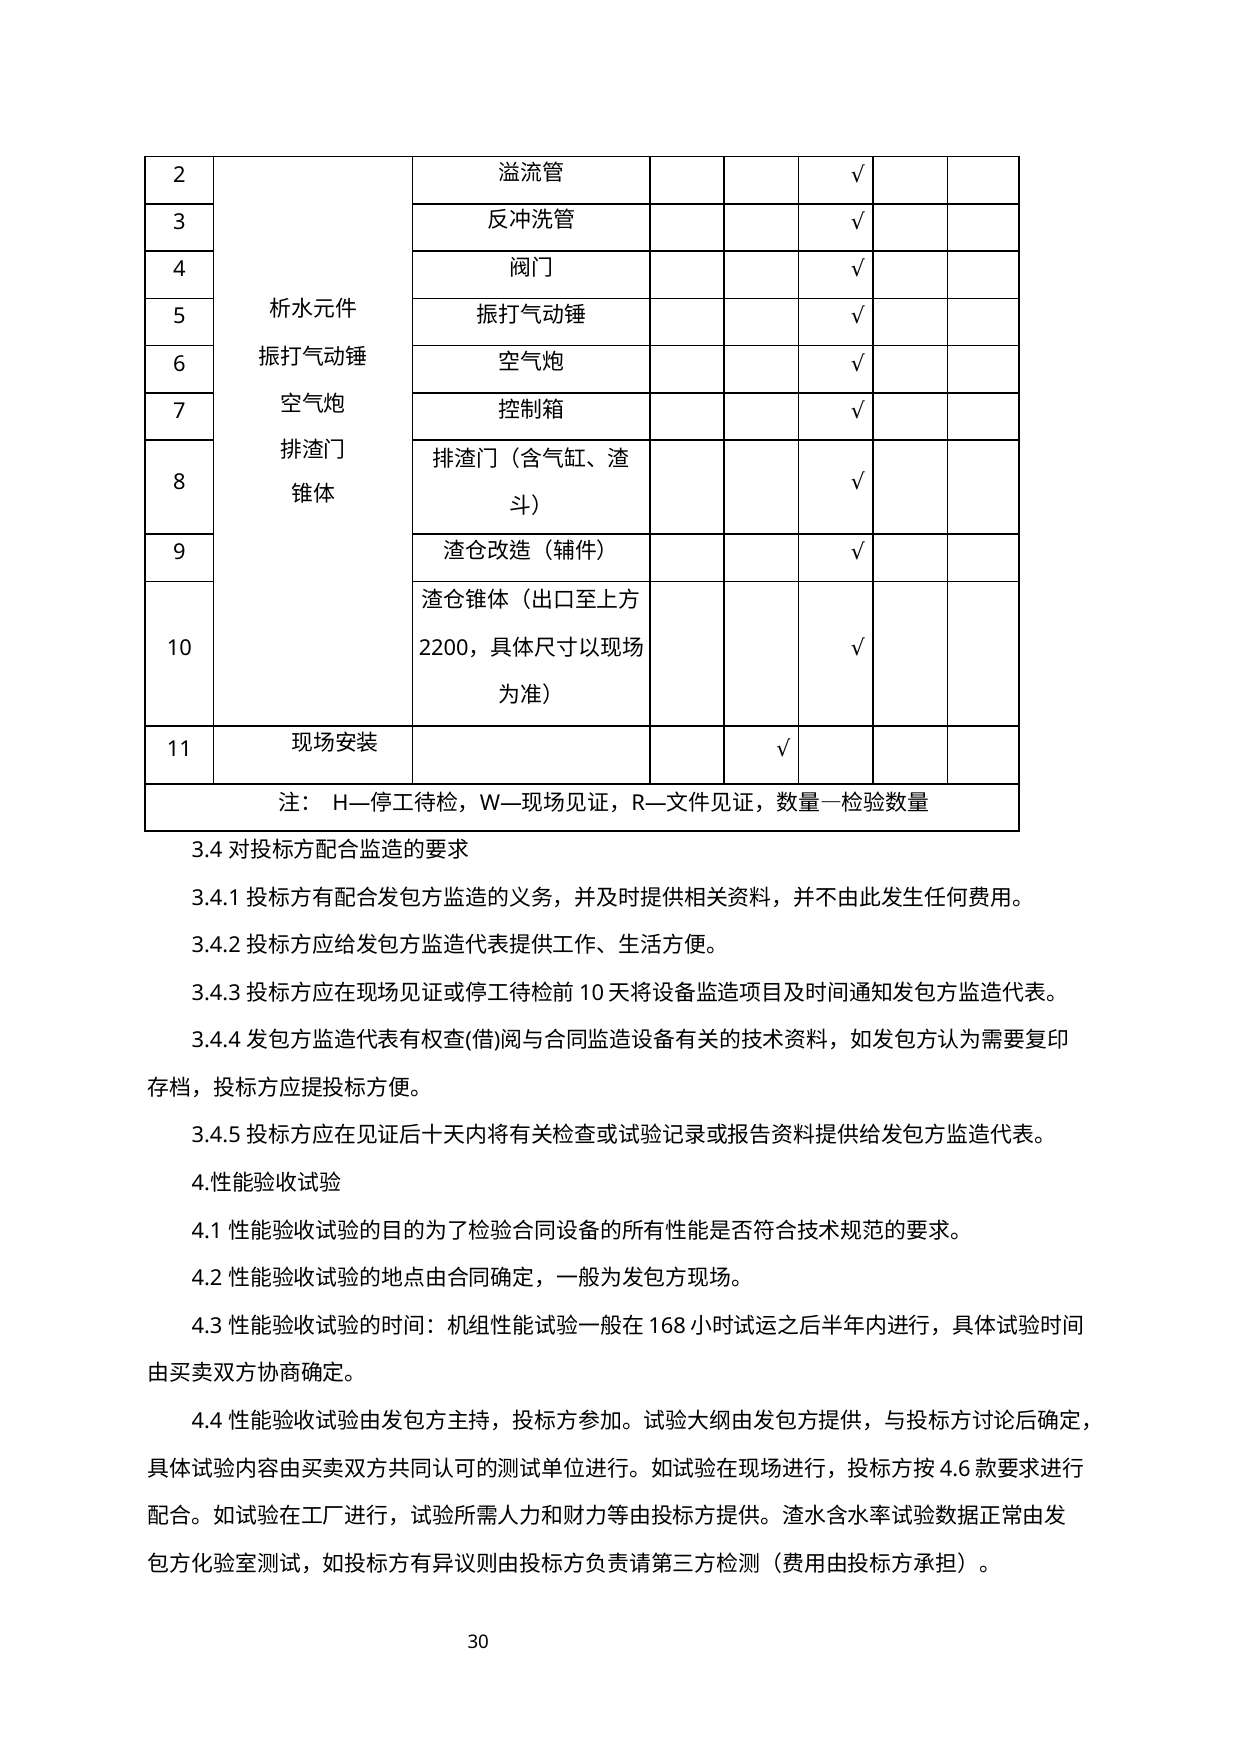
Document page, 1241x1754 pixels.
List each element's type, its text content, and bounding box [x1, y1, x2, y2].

table_cell [725, 535, 798, 581]
table_cell √ [799, 299, 872, 345]
table_cell √ [799, 441, 872, 533]
table_cell [413, 727, 649, 783]
table_cell [651, 252, 723, 297]
table_cell [651, 394, 723, 439]
table_cell [948, 346, 1018, 392]
table_cell [651, 299, 723, 345]
table_cell [874, 157, 947, 203]
table_cell [948, 535, 1018, 581]
table_cell [651, 535, 723, 581]
table_cell 现场安装 [214, 727, 412, 783]
table_cell [725, 394, 798, 439]
text 3.4.5 投标方应在见证后十天内将有关检查或试验记录或报告资料提供给发包方监造代表。 [148, 1117, 1087, 1149]
text 3.4.4 发包方监造代表有权查(借)阅与合同监造设备有关的技术资料，如发包方认为需要复印存档，投标方应提投标方便。 [148, 1022, 1087, 1102]
table_cell 2 [146, 157, 213, 203]
table_cell 7 [146, 394, 213, 439]
text 4.性能验收试验 [148, 1165, 1087, 1197]
table_cell [948, 157, 1018, 203]
table_cell [874, 727, 947, 783]
table_cell [948, 727, 1018, 783]
table_cell √ [725, 727, 798, 783]
table_cell 10 [146, 582, 213, 725]
table_cell [799, 727, 872, 783]
table_cell [874, 582, 947, 725]
table_cell [725, 252, 798, 297]
table_cell 控制箱 [413, 394, 649, 439]
text 4.2 性能验收试验的地点由合同确定，一般为发包方现场。 [148, 1260, 1087, 1292]
table_cell 6 [146, 346, 213, 392]
table_cell [874, 205, 947, 250]
table_cell √ [799, 252, 872, 297]
text 3.4 对投标方配合监造的要求 [148, 832, 1087, 864]
table_cell [651, 157, 723, 203]
text 4.1 性能验收试验的目的为了检验合同设备的所有性能是否符合技术规范的要求。 [148, 1213, 1087, 1244]
text 4.4 性能验收试验由发包方主持，投标方参加。试验大纲由发包方提供，与投标方讨论后确定，具体试验内容由买卖双方共同认可的测试单位进行。如试验在现场进行，投标方按4.6款要求进行配合。如试验在工厂进行，试验所需人力和财力等由投标方提供。渣水含水率试验数据正常由发包方化验室测试，如投标方有异议则由投标方负责请第三方检测（费用由投标方承担）。 [148, 1403, 1087, 1577]
text 3.4.1 投标方有配合发包方监造的义务，并及时提供相关资料，并不由此发生任何费用。 [148, 879, 1087, 911]
table_cell [651, 727, 723, 783]
table_cell [874, 441, 947, 533]
table_cell 9 [146, 535, 213, 581]
table_cell 5 [146, 299, 213, 345]
table_cell √ [799, 394, 872, 439]
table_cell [214, 157, 412, 725]
table_cell 排渣门（含气缸、渣斗） [413, 441, 649, 533]
table_cell [874, 394, 947, 439]
table_cell [948, 394, 1018, 439]
table_cell [725, 441, 798, 533]
table_cell [651, 582, 723, 725]
table_cell [725, 346, 798, 392]
table_cell [725, 299, 798, 345]
text 4.3 性能验收试验的时间：机组性能试验一般在168小时试运之后半年内进行，具体试验时间由买卖双方协商确定。 [148, 1308, 1087, 1387]
table_cell 8 [146, 441, 213, 533]
table_cell [948, 252, 1018, 297]
table_cell [725, 582, 798, 725]
table_cell √ [799, 535, 872, 581]
table_cell 渣仓锥体（出口至上方2200，具体尺寸以现场为准） [413, 582, 649, 725]
table_cell 溢流管 [413, 157, 649, 203]
table_cell √ [799, 157, 872, 203]
table_cell 渣仓改造（辅件） [413, 535, 649, 581]
table_cell [651, 346, 723, 392]
table_cell [874, 299, 947, 345]
table_cell [725, 205, 798, 250]
table_cell [948, 441, 1018, 533]
table_cell [874, 346, 947, 392]
table_cell 3 [146, 205, 213, 250]
text 3.4.3 投标方应在现场见证或停工待检前10天将设备监造项目及时间通知发包方监造代表。 [148, 975, 1087, 1006]
table_cell √ [799, 582, 872, 725]
table_cell [651, 205, 723, 250]
table_cell [948, 205, 1018, 250]
table_cell [948, 582, 1018, 725]
table_cell 阀门 [413, 252, 649, 297]
text 3.4.2 投标方应给发包方监造代表提供工作、生活方便。 [148, 927, 1087, 959]
table_cell 振打气动锤 [413, 299, 649, 345]
table_cell 空气炮 [413, 346, 649, 392]
table_cell [651, 441, 723, 533]
table_cell 11 [146, 727, 213, 783]
table_cell √ [799, 346, 872, 392]
table_cell 反冲洗管 [413, 205, 649, 250]
table_cell √ [799, 205, 872, 250]
table_cell 注： H—停工待检，W—现场见证，R—文件见证，数量—检验数量 [146, 785, 1018, 830]
table_cell [725, 157, 798, 203]
table_cell [874, 252, 947, 297]
table_cell [948, 299, 1018, 345]
table_cell [874, 535, 947, 581]
table_cell 4 [146, 252, 213, 297]
